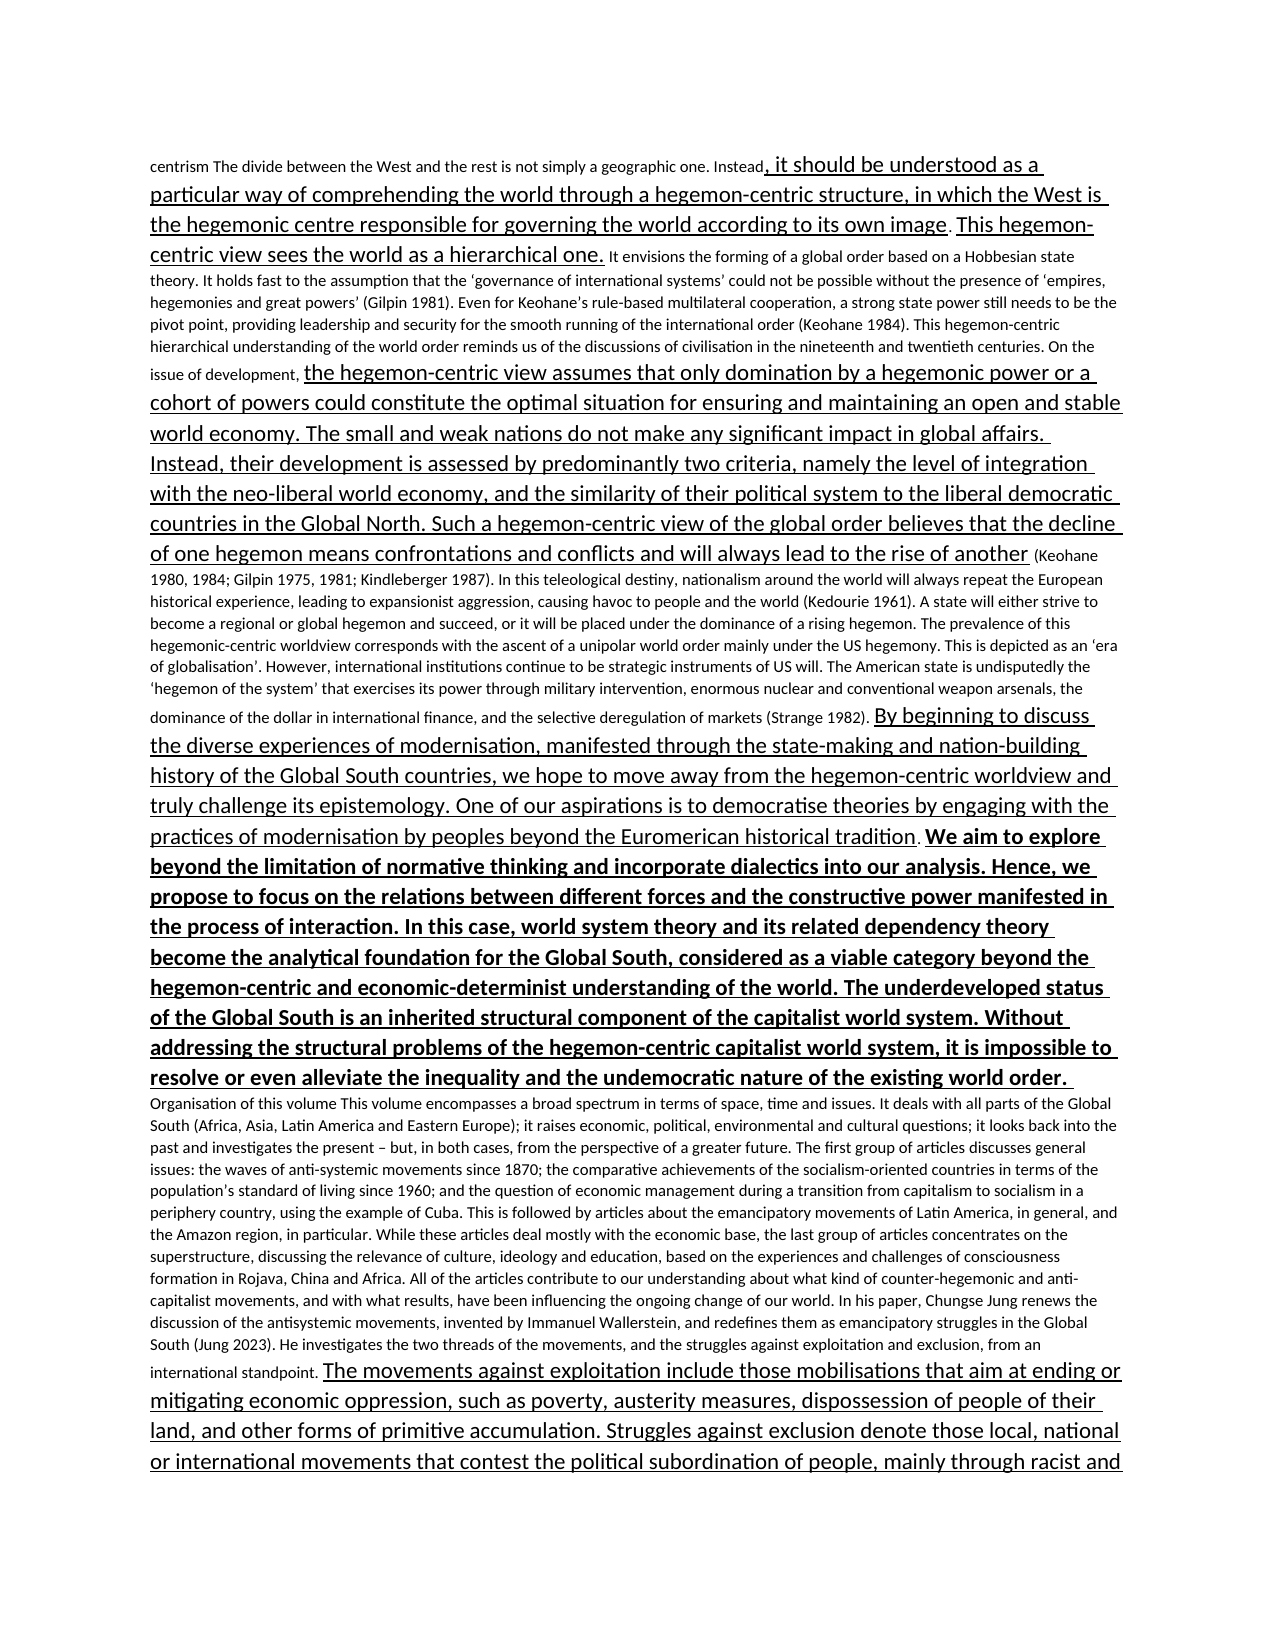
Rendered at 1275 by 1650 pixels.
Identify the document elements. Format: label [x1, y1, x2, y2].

text [150, 150, 1125, 1475]
